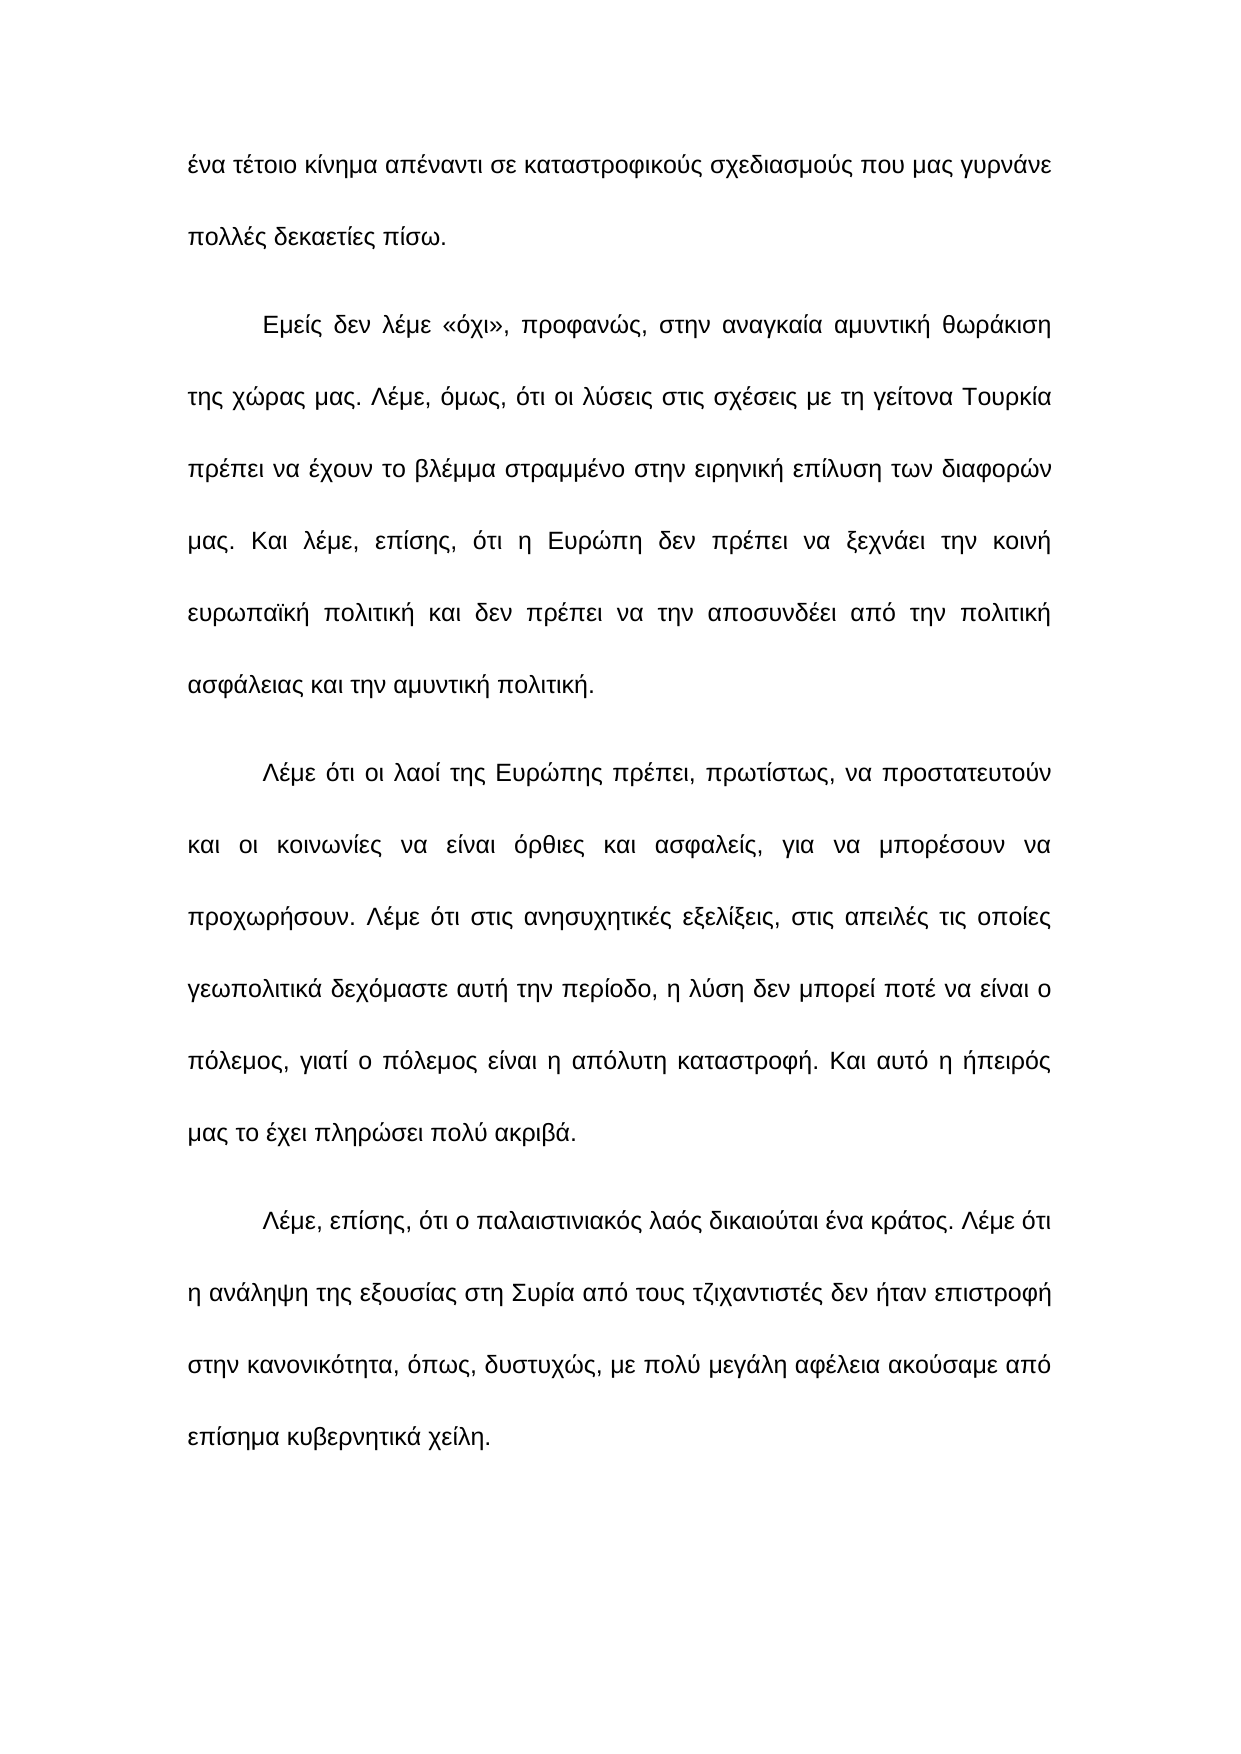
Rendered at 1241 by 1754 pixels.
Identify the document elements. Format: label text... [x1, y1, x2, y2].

text Λέμε, επίσης, ότι ο παλαιστινιακός λαός δικαιούται ένα κράτος. Λέμε ότι η ανάληψη της εξουσίας στη Συρία από τους τζιχαντιστές δεν ήταν επιστροφή στην κανονικότητα, όπως, δυστυχώς, με πολύ μεγάλη αφέλεια ακούσαμε από επίσημα κυβερνητικά χείλη. [187, 1206, 1053, 1451]
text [187, 150, 1053, 251]
text Λέμε ότι οι λαοί της Ευρώπης πρέπει, πρωτίστως, να προστατευτούν και οι κοινωνίες να είναι όρθιες και ασφαλείς, για να μπορέσουν να προχωρήσουν. Λέμε ότι στις ανησυχητικές εξελίξεις, στις απειλές τις οποίες γεωπολιτικά δεχόμαστε αυτή την περίοδο, η λύση δεν μπορεί ποτέ να είναι ο πόλεμος, γιατί ο πόλεμος είναι η απόλυτη καταστροφή. Και αυτό η ήπειρός μας το έχει πληρώσει πολύ ακριβά. [187, 758, 1053, 1146]
text Εμείς δεν λέμε «όχι», προφανώς, στην αναγκαία αμυντική θωράκιση της χώρας μας. Λέμε, όμως, ότι οι λύσεις στις σχέσεις με τη γείτονα Τουρκία πρέπει να έχουν το βλέμμα στραμμένο στην ειρηνική επίλυση των διαφορών μας. Και λέμε, επίσης, ότι η Ευρώπη δεν πρέπει να ξεχνάει την κοινή ευρωπαϊκή πολιτική και δεν πρέπει να την αποσυνδέει από την πολιτική ασφάλειας και την αμυντική πολιτική. [187, 310, 1053, 698]
